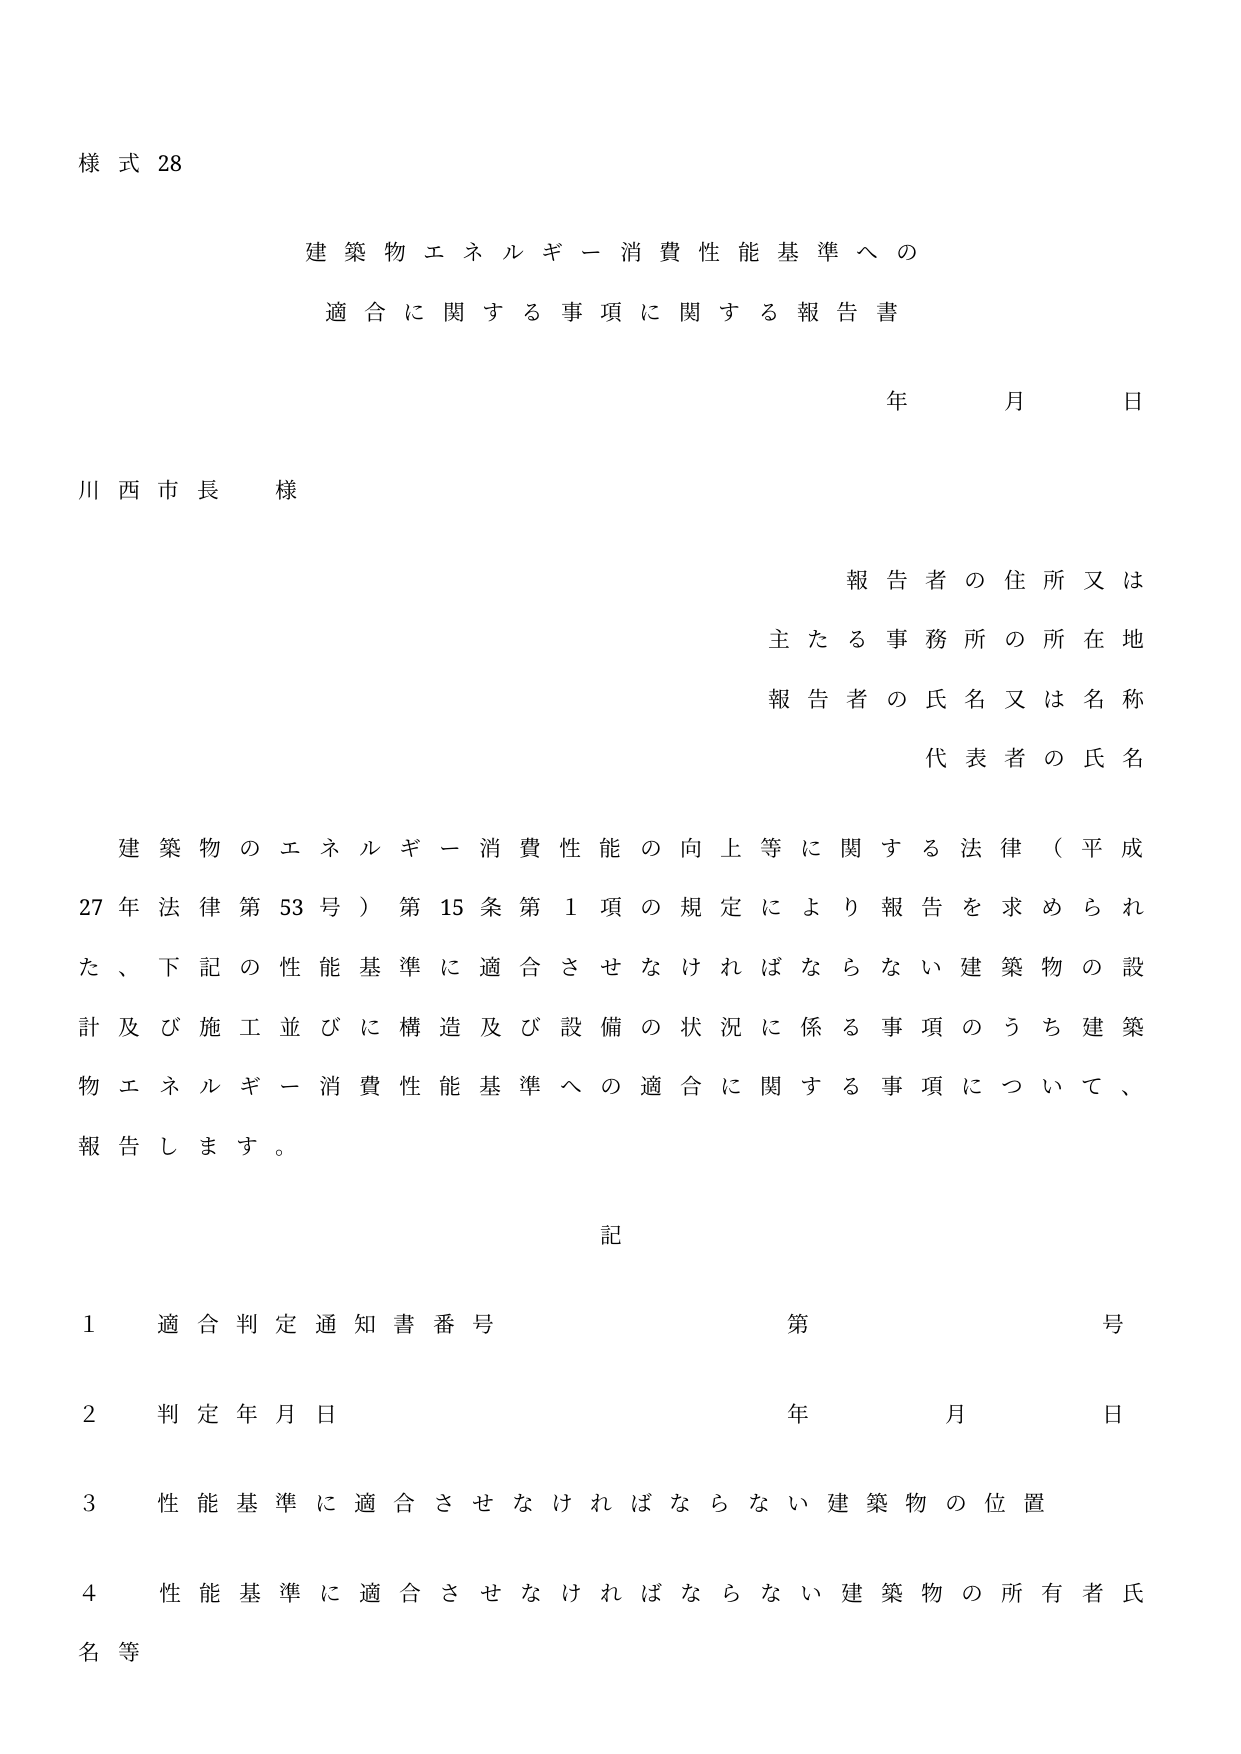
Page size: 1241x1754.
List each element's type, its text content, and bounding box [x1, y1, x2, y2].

text 年 月 日 [79, 370, 1161, 430]
text 報告者の住所又は [79, 549, 1161, 608]
text 報告者の氏名又は名称 [79, 668, 1161, 728]
subtitle 記 [79, 1204, 1161, 1264]
text 川西市長 様 [79, 459, 1161, 519]
text 主たる事務所の所在地 [79, 608, 1161, 668]
text ４ 性能基準に適合させなければならない建築物の所有者氏名等 [79, 1562, 1161, 1681]
text 様式25～様式27 （削除）様式28 [79, 132, 1161, 191]
text １ 適合判定通知書番号 第 号 [79, 1294, 1161, 1353]
text 建築物のエネルギー消費性能の向上等に関する法律（平成27年法律第53号）第15条第１項の規定により報告を求められた、下記の性能基準に適合させなければならない建築物の設計及び施工並びに構造及び設備の状況に係る事項のうち建築物エネルギー消費性能基準への適合に関する事項について、報告します。 [79, 817, 1161, 1174]
text 適合に関する事項に関する報告書 [79, 281, 1161, 340]
text 建築物エネルギー消費性能基準への [79, 221, 1161, 281]
text ３ 性能基準に適合させなければならない建築物の位置 [79, 1472, 1161, 1532]
text 代表者の氏名 [79, 728, 1161, 787]
text ２ 判定年月日 年 月 日 [79, 1383, 1161, 1443]
